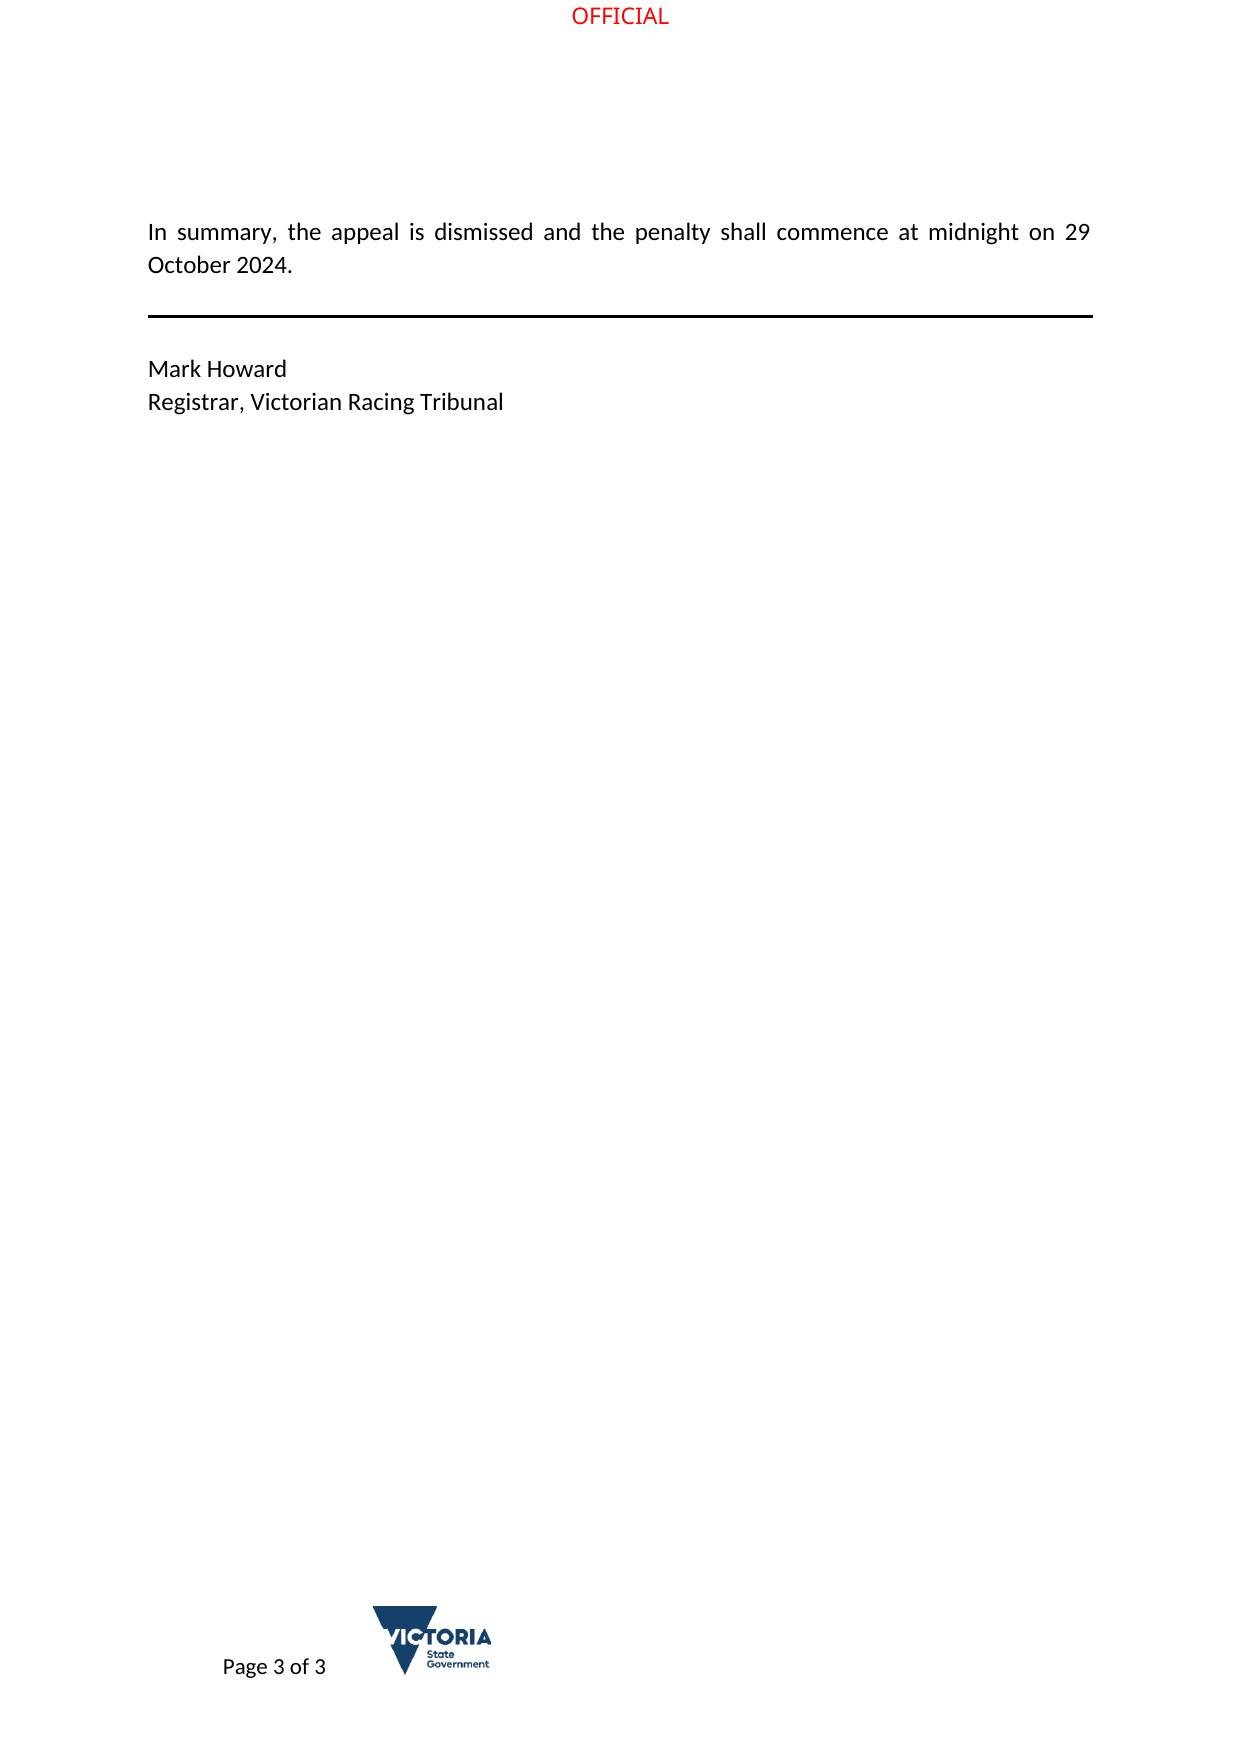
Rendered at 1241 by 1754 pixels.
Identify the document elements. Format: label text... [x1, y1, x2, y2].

text Registrar, Victorian Racing Tribunal [148, 386, 1093, 445]
text Mark Howard [148, 353, 1093, 384]
picture [372, 1606, 492, 1675]
text In summary, the appeal is dismissed and the penalty shall commence at midnight on 29 October 2024. [148, 217, 1093, 280]
